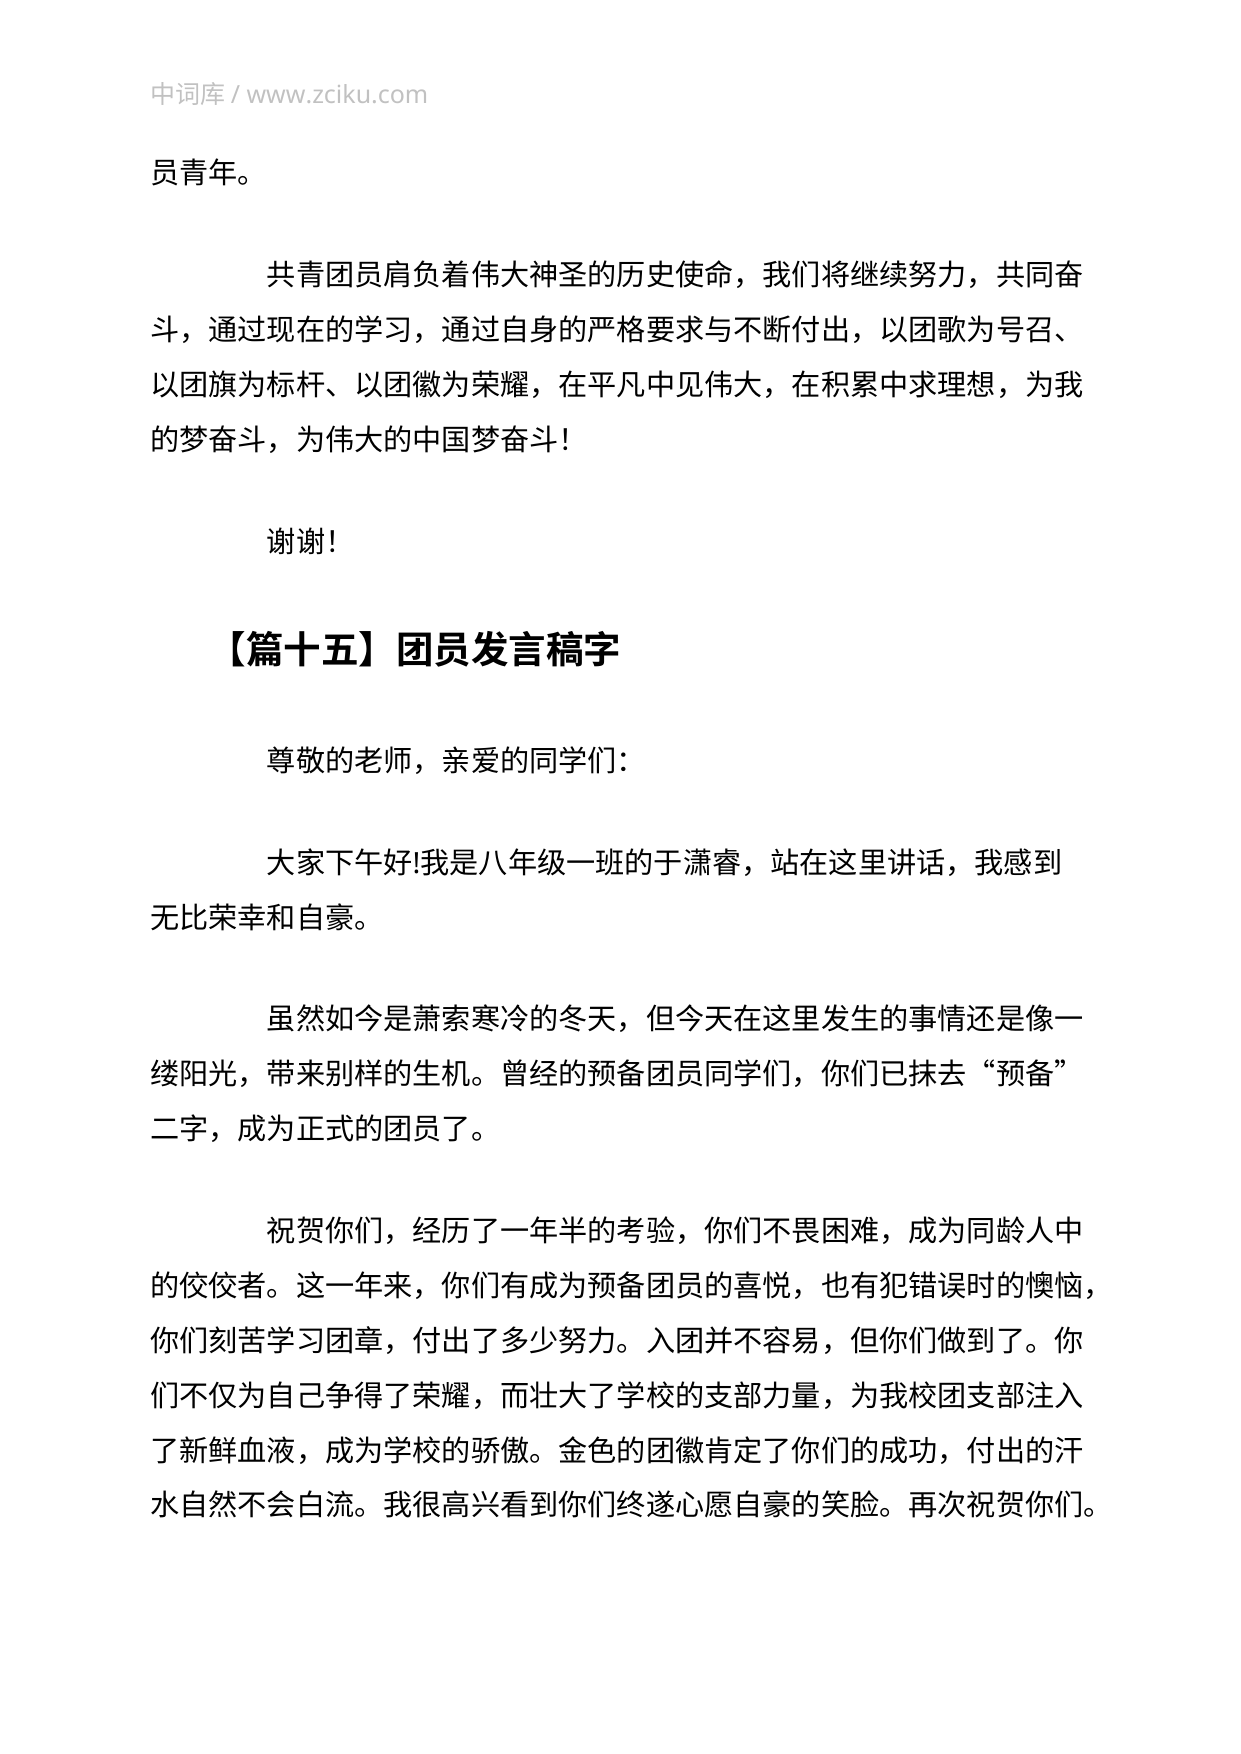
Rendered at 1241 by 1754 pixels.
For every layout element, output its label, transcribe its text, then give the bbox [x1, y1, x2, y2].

text 【篇十五】团员发言稿字 [150, 620, 1090, 674]
text 大家下午好!我是八年级一班的于潇睿，站在这里讲话，我感到无比荣幸和自豪。 [150, 839, 1090, 936]
text 共青团员肩负着伟大神圣的历史使命，我们将继续努力，共同奋斗，通过现在的学习，通过自身的严格要求与不断付出，以团歌为号召、以团旗为标杆、以团徽为荣耀，在平凡中见伟大，在积累中求理想，为我的梦奋斗，为伟大的中国梦奋斗！ [150, 252, 1090, 459]
text 虽然如今是萧索寒冷的冬天，但今天在这里发生的事情还是像一缕阳光，带来别样的生机。曾经的预备团员同学们，你们已抹去“预备”二字，成为正式的团员了。 [150, 996, 1090, 1148]
text 祝贺你们，经历了一年半的考验，你们不畏困难，成为同龄人中的佼佼者。这一年来，你们有成为预备团员的喜悦，也有犯错误时的懊恼，你们刻苦学习团章，付出了多少努力。入团并不容易，但你们做到了。你们不仅为自己争得了荣耀，而壮大了学校的支部力量，为我校团支部注入了新鲜血液，成为学校的骄傲。金色的团徽肯定了你们的成功，付出的汗水自然不会白流。我很高兴看到你们终遂心愿自豪的笑脸。再次祝贺你们。 [150, 1207, 1090, 1524]
text 谢谢！ [150, 518, 1090, 561]
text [150, 150, 1090, 192]
text 尊敬的老师，亲爱的同学们： [150, 737, 1090, 780]
